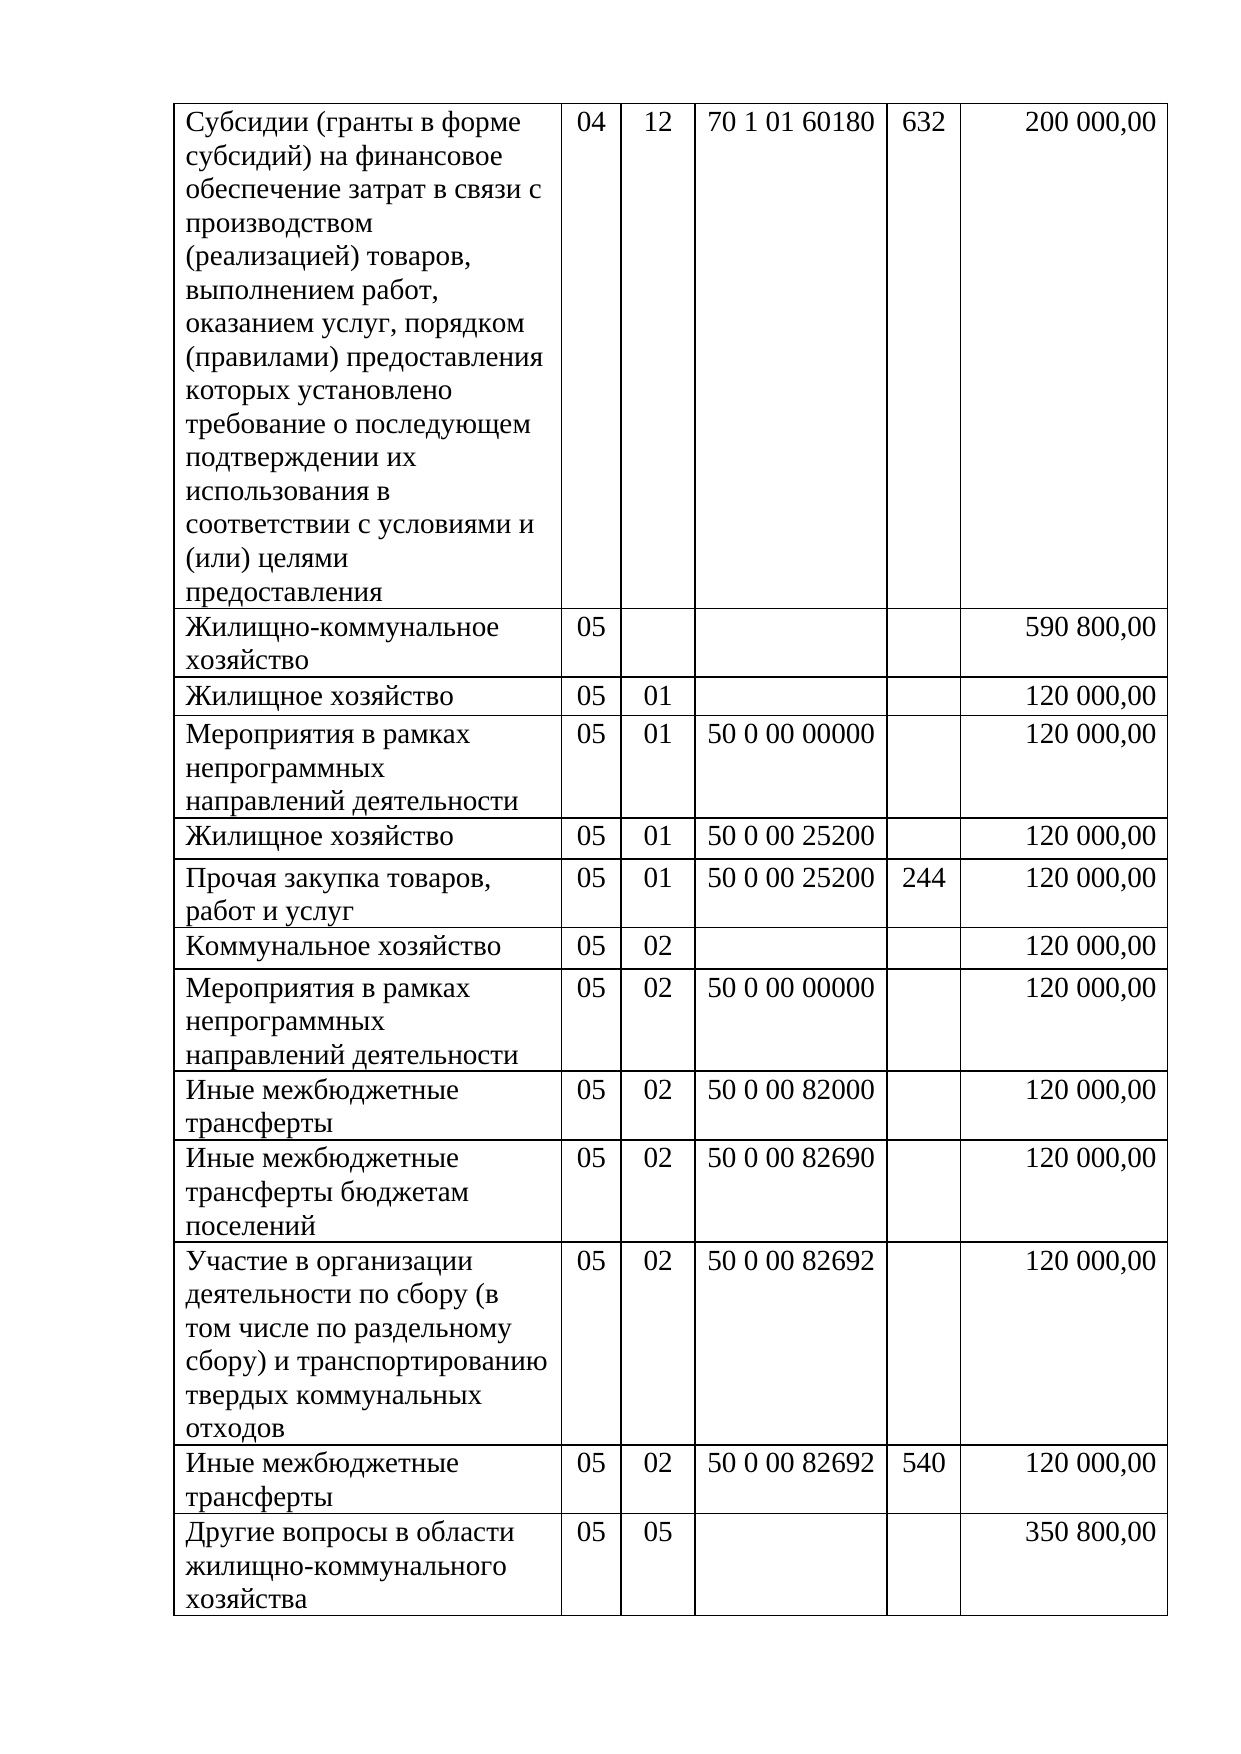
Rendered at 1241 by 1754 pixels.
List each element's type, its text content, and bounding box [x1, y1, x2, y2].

table_cell Иные межбюджетные трансферты [175, 1446, 561, 1513]
table_cell [696, 678, 886, 715]
table_cell 01 [622, 716, 694, 817]
table_cell 632 [888, 104, 960, 607]
table_cell 05 [562, 678, 620, 715]
table_cell 120 000,00 [961, 716, 1167, 817]
table_cell [888, 1243, 960, 1444]
table_cell 02 [622, 1141, 694, 1241]
table_cell [888, 716, 960, 817]
table_cell 02 [622, 1446, 694, 1513]
table_cell [888, 970, 960, 1070]
table_cell 05 [622, 1514, 694, 1615]
table_cell 350 800,00 [961, 1514, 1167, 1615]
table_cell 244 [888, 860, 960, 927]
table_cell 50 0 00 82000 [696, 1072, 886, 1139]
table_cell Жилищное хозяйство [175, 819, 561, 858]
table_cell [888, 1141, 960, 1241]
table_cell Участие в организации деятельности по сбору (в том числе по раздельному сбору) и транспортированию твердых коммунальных отходов [175, 1243, 561, 1444]
table_cell Мероприятия в рамках непрограммных направлений деятельности [175, 716, 561, 817]
table_cell 01 [622, 860, 694, 927]
table_cell 120 000,00 [961, 819, 1167, 858]
table_cell 05 [562, 819, 620, 858]
table_cell 200 000,00 [961, 104, 1167, 607]
table_cell [696, 1514, 886, 1615]
table_cell 50 0 00 25200 [696, 860, 886, 927]
table_cell 120 000,00 [961, 1141, 1167, 1241]
table_cell 05 [562, 1072, 620, 1139]
table_cell 04 [562, 104, 620, 607]
table_cell [696, 928, 886, 968]
table_cell 120 000,00 [961, 1072, 1167, 1139]
table_cell 120 000,00 [961, 928, 1167, 968]
table_cell Субсидии (гранты в форме субсидий) на финансовое обеспечение затрат в связи с производством (реализацией) товаров, выполнением работ, оказанием услуг, порядком (правилами) предоставления которых установлено требование о последующем подтверждении их использования в соответствии с условиями и (или) целями предоставления [175, 104, 561, 607]
table_cell Иные межбюджетные трансферты [175, 1072, 561, 1139]
table_cell 01 [622, 819, 694, 858]
table_cell 02 [622, 928, 694, 968]
table_cell [888, 609, 960, 676]
table_cell Другие вопросы в области жилищно-коммунального хозяйства [175, 1514, 561, 1615]
table_cell 120 000,00 [961, 1446, 1167, 1513]
table_cell 12 [622, 104, 694, 607]
table_cell [888, 678, 960, 715]
table_cell 50 0 00 25200 [696, 819, 886, 858]
table_cell 590 800,00 [961, 609, 1167, 676]
table_cell Иные межбюджетные трансферты бюджетам поселений [175, 1141, 561, 1241]
table_cell [888, 1072, 960, 1139]
table_cell 05 [562, 1514, 620, 1615]
table_cell 50 0 00 82692 [696, 1243, 886, 1444]
table_cell 05 [562, 609, 620, 676]
table_cell 120 000,00 [961, 860, 1167, 927]
table_cell 05 [562, 928, 620, 968]
table_cell 02 [622, 1243, 694, 1444]
table_cell 50 0 00 00000 [696, 716, 886, 817]
table_cell 05 [562, 1141, 620, 1241]
table_cell 02 [622, 970, 694, 1070]
table_cell 05 [562, 1446, 620, 1513]
table_cell 120 000,00 [961, 678, 1167, 715]
table_cell 50 0 00 82690 [696, 1141, 886, 1241]
table_cell Жилищно-коммунальное хозяйство [175, 609, 561, 676]
table_cell [888, 1514, 960, 1615]
table_cell 05 [562, 860, 620, 927]
table_cell Мероприятия в рамках непрограммных направлений деятельности [175, 970, 561, 1070]
table_cell [888, 928, 960, 968]
table_cell Прочая закупка товаров, работ и услуг [175, 860, 561, 927]
table_cell Коммунальное хозяйство [175, 928, 561, 968]
table_cell 05 [562, 1243, 620, 1444]
table_cell [696, 609, 886, 676]
table_cell 01 [622, 678, 694, 715]
table_cell Жилищное хозяйство [175, 678, 561, 715]
table_cell 05 [562, 716, 620, 817]
table_cell 120 000,00 [961, 970, 1167, 1070]
table_cell 50 0 00 82692 [696, 1446, 886, 1513]
table_cell [622, 609, 694, 676]
table_cell 02 [622, 1072, 694, 1139]
table_cell 05 [562, 970, 620, 1070]
table_cell 70 1 01 60180 [696, 104, 886, 607]
table_cell 50 0 00 00000 [696, 970, 886, 1070]
table_cell [888, 819, 960, 858]
table_cell 540 [888, 1446, 960, 1513]
table_cell 120 000,00 [961, 1243, 1167, 1444]
